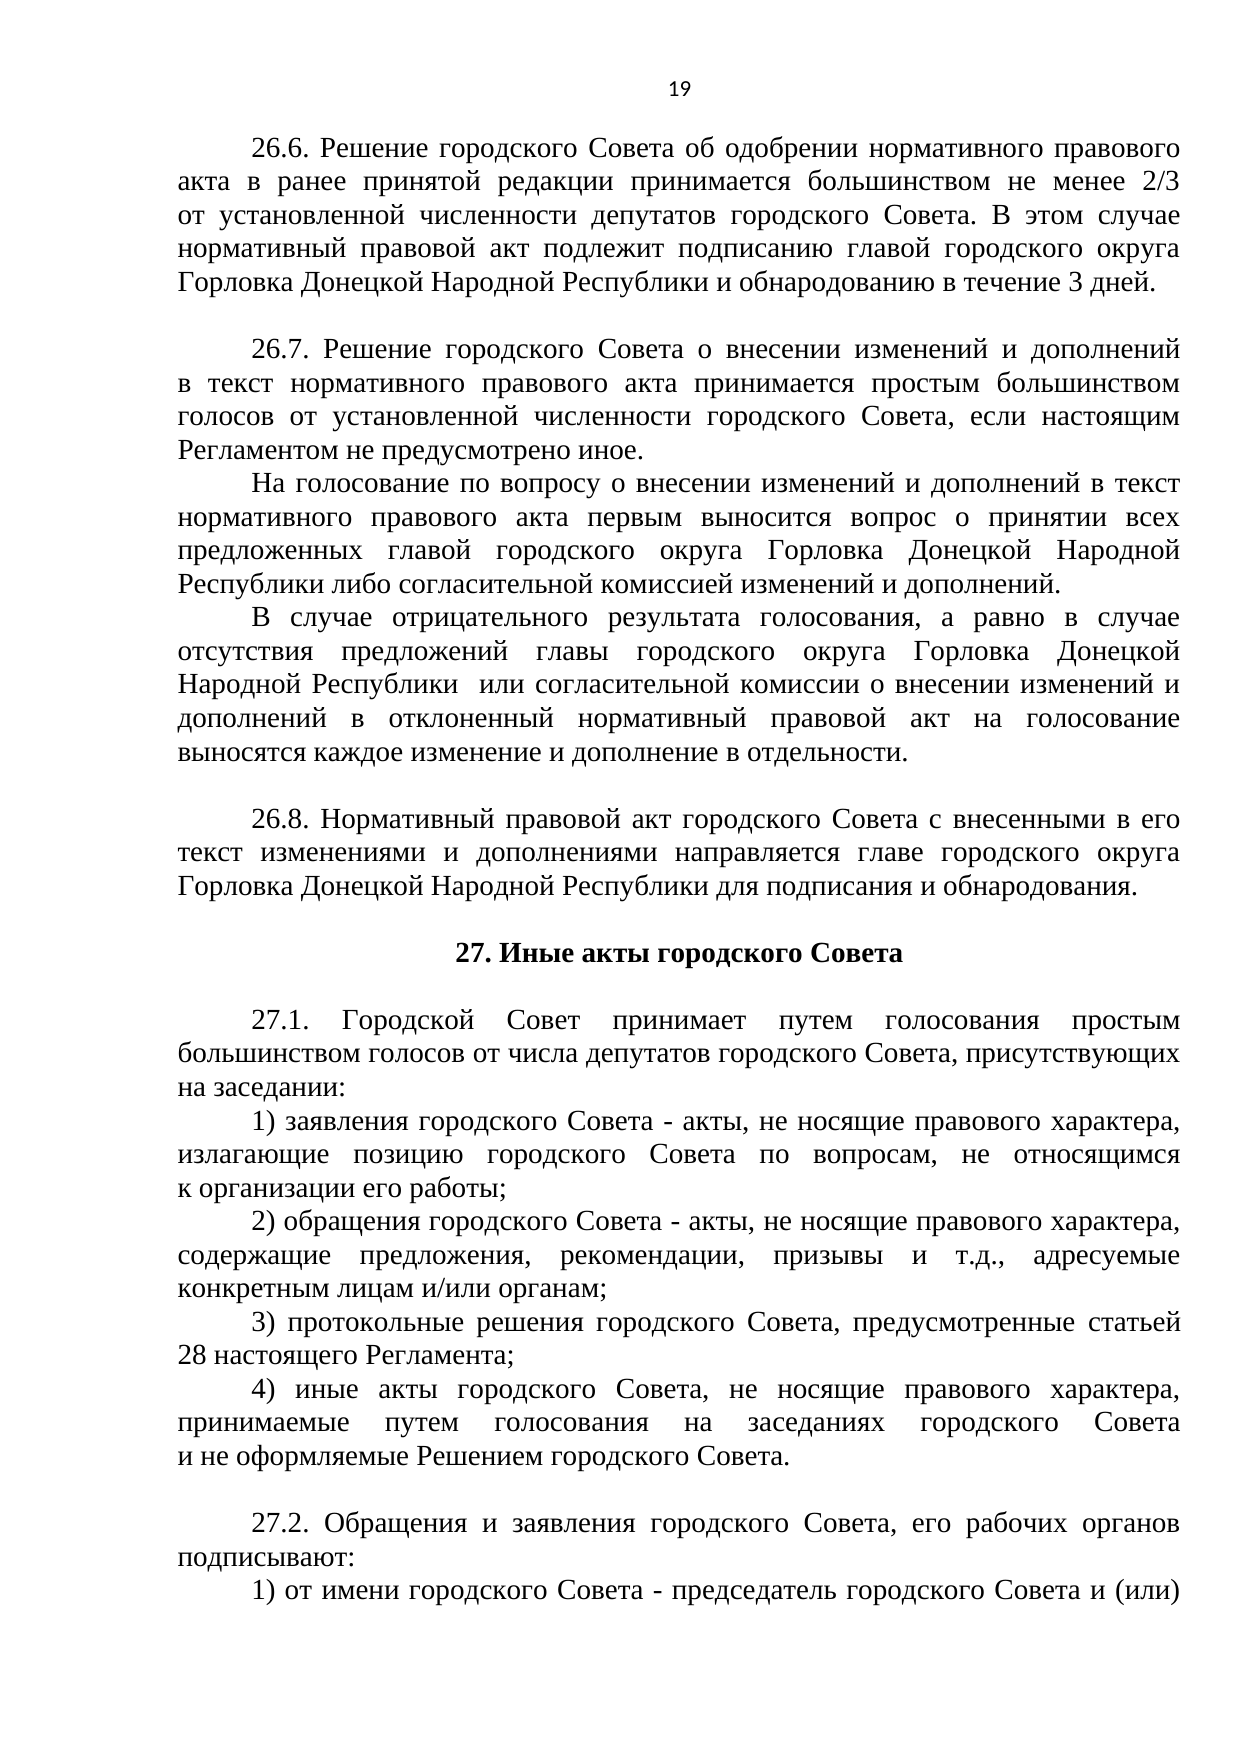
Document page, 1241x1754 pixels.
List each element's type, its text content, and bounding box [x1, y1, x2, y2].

text 27.2. Обращения и заявления городского Совета, его рабочих органов подписывают: [177, 1505, 1181, 1572]
text В случае отрицательного результата голосования, а равно в случае отсутствия предложений главы городского округа Горловка Донецкой Народной Республики или согласительной комиссии о внесении изменений и дополнений в отклоненный нормативный правовой акт на голосование выносятся каждое изменение и дополнение в отдельности. [177, 599, 1181, 767]
title 27. Иные акты городского Совета [177, 935, 1181, 968]
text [177, 1572, 1181, 1606]
text На голосование по вопросу о внесении изменений и дополнений в текст нормативного правового акта первым выносится вопрос о принятии всех предложенных главой городского округа Горловка Донецкой Народной Республики либо согласительной комиссией изменений и дополнений. [177, 465, 1181, 599]
text 4) иные акты городского Совета, не носящие правового характера, принимаемые путем голосования на заседаниях городского Совета и не оформляемые Решением городского Совета. [177, 1371, 1181, 1472]
text 26.6. Решение городского Совета об одобрении нормативного правового акта в ранее принятой редакции принимается большинством не менее 2/3 от установленной численности депутатов городского Совета. В этом случае нормативный правовой акт подлежит подписанию главой городского округа Горловка Донецкой Народной Республики и обнародованию в течение 3 дней. [177, 130, 1181, 298]
text 26.8. Нормативный правовой акт городского Совета с внесенными в его текст изменениями и дополнениями направляется главе городского округа Горловка Донецкой Народной Республики для подписания и обнародования. [177, 801, 1181, 901]
text 27.1. Городской Совет принимает путем голосования простым большинством голосов от числа депутатов городского Совета, присутствующих на заседании: [177, 1002, 1181, 1103]
text 1) заявления городского Совета - акты, не носящие правового характера, излагающие позицию городского Совета по вопросам, не относящимся к организации его работы; [177, 1103, 1181, 1203]
text 26.7. Решение городского Совета о внесении изменений и дополнений в текст нормативного правового акта принимается простым большинством голосов от установленной численности городского Совета, если настоящим Регламентом не предусмотрено иное. [177, 331, 1181, 465]
text 2) обращения городского Совета - акты, не носящие правового характера, содержащие предложения, рекомендации, призывы и т.д., адресуемые конкретным лицам и/или органам; [177, 1203, 1181, 1304]
text 3) протокольные решения городского Совета, предусмотренные статьей 28 настоящего Регламента; [177, 1304, 1181, 1371]
